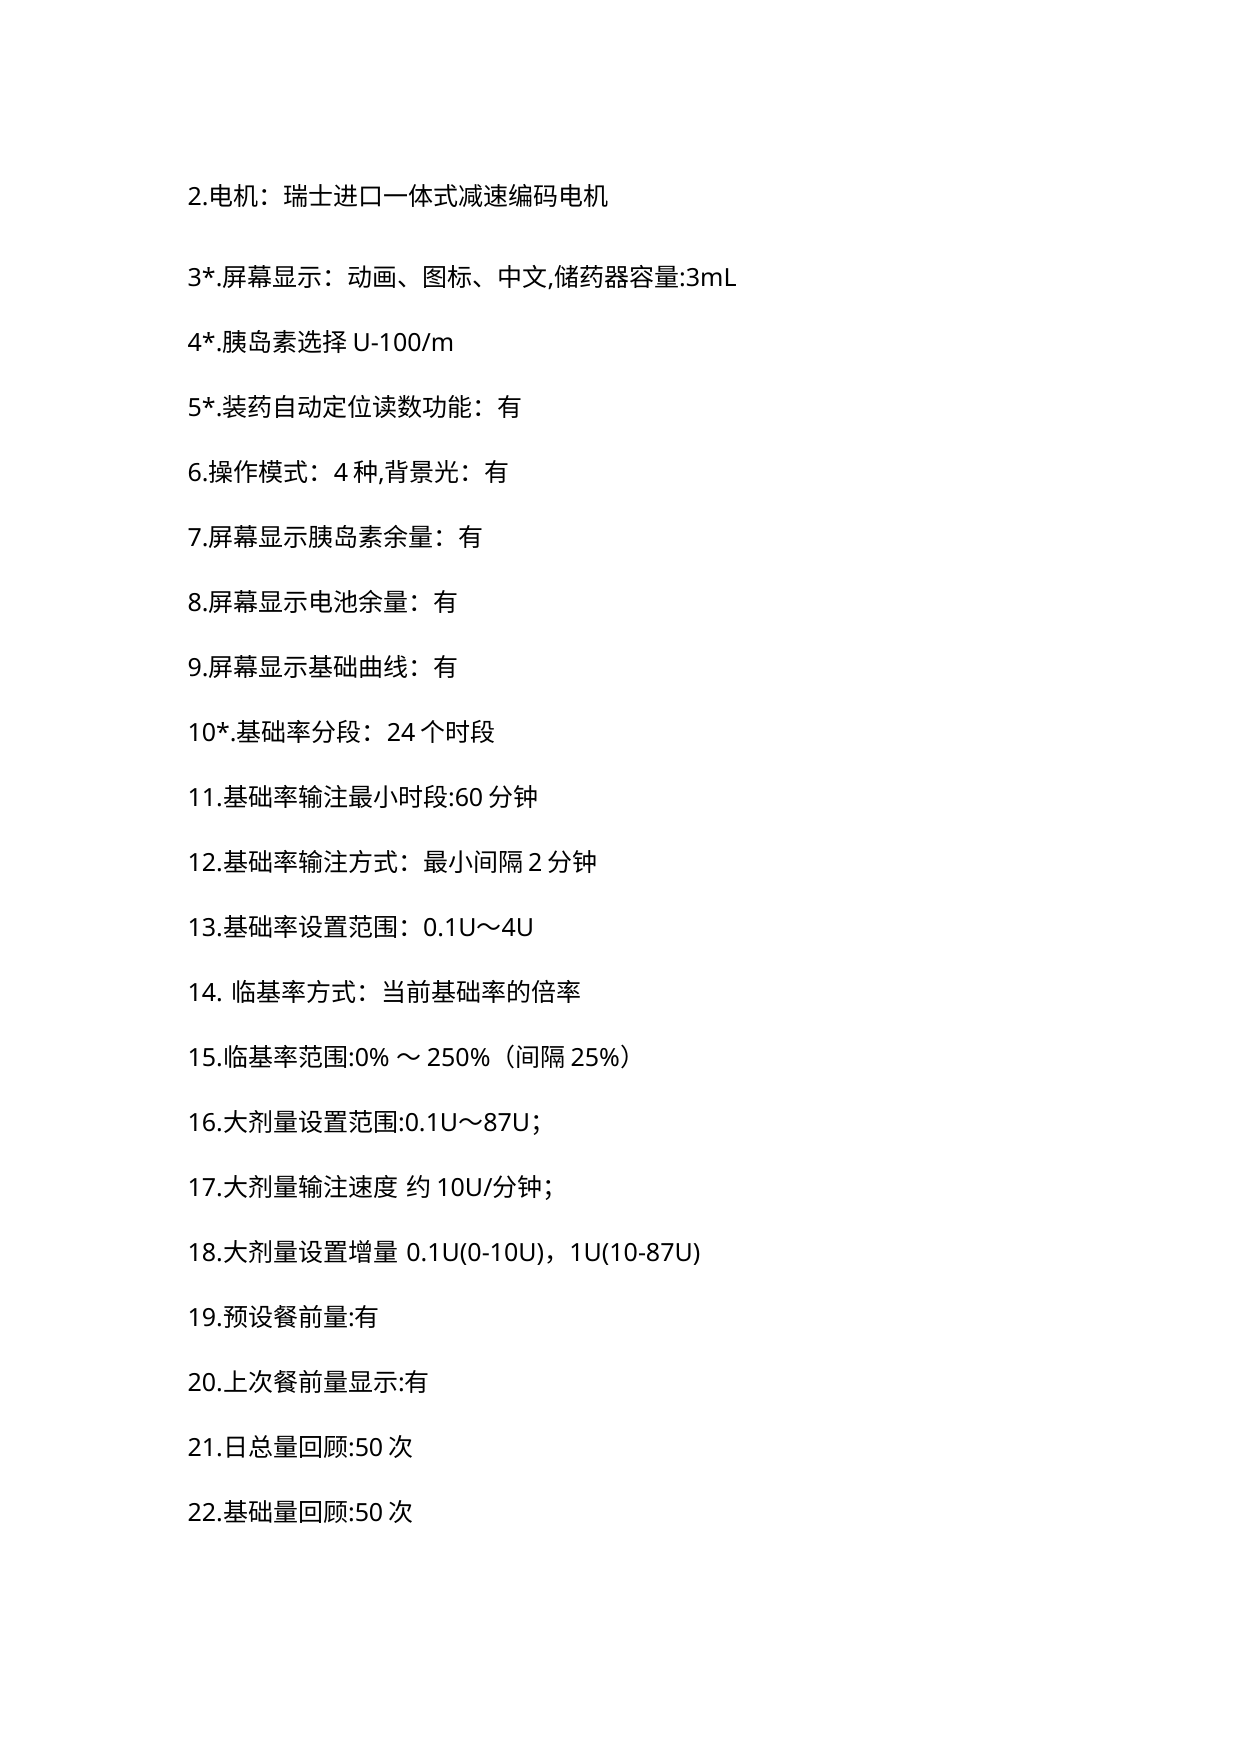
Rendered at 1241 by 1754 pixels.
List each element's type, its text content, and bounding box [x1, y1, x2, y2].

text 16.大剂量设置范围:0.1U～87U； [187, 1088, 1053, 1153]
text 5*.装药自动定位读数功能：有 [187, 373, 1053, 438]
list 13.基础率设置范围：0.1U～4U [187, 893, 1053, 958]
list 21.日总量回顾:50次 [187, 1413, 1053, 1478]
list 6.操作模式：4种,背景光：有 [187, 438, 1053, 503]
list 20.上次餐前量显示:有 [187, 1348, 1053, 1413]
list 19.预设餐前量:有 [187, 1283, 1053, 1348]
text 3*.屏幕显示：动画、图标、中文,储药器容量:3mL [187, 243, 1053, 308]
list 15.临基率范围:0% ～ 250%（间隔25%） [187, 1023, 1053, 1088]
list 9.屏幕显示基础曲线：有 [187, 633, 1053, 698]
text 10*.基础率分段：24个时段 [187, 698, 1053, 763]
list 12.基础率输注方式：最小间隔2分钟 [187, 828, 1053, 893]
text 18.大剂量设置增量 0.1U(0-10U)，1U(10-87U) [187, 1218, 1053, 1283]
list 22.基础量回顾:50次 [187, 1478, 1053, 1543]
text 17.大剂量输注速度 约10U/分钟； [187, 1153, 1053, 1218]
text 4*.胰岛素选择U-100/m [187, 308, 1053, 373]
list 临基率方式：当前基础率的倍率 [187, 958, 1053, 1023]
list 8.屏幕显示电池余量：有 [187, 568, 1053, 633]
list 2.电机：瑞士进口一体式减速编码电机 [187, 162, 1021, 227]
list 7.屏幕显示胰岛素余量：有 [187, 503, 1053, 568]
text 11.基础率输注最小时段:60分钟 [187, 763, 1053, 828]
